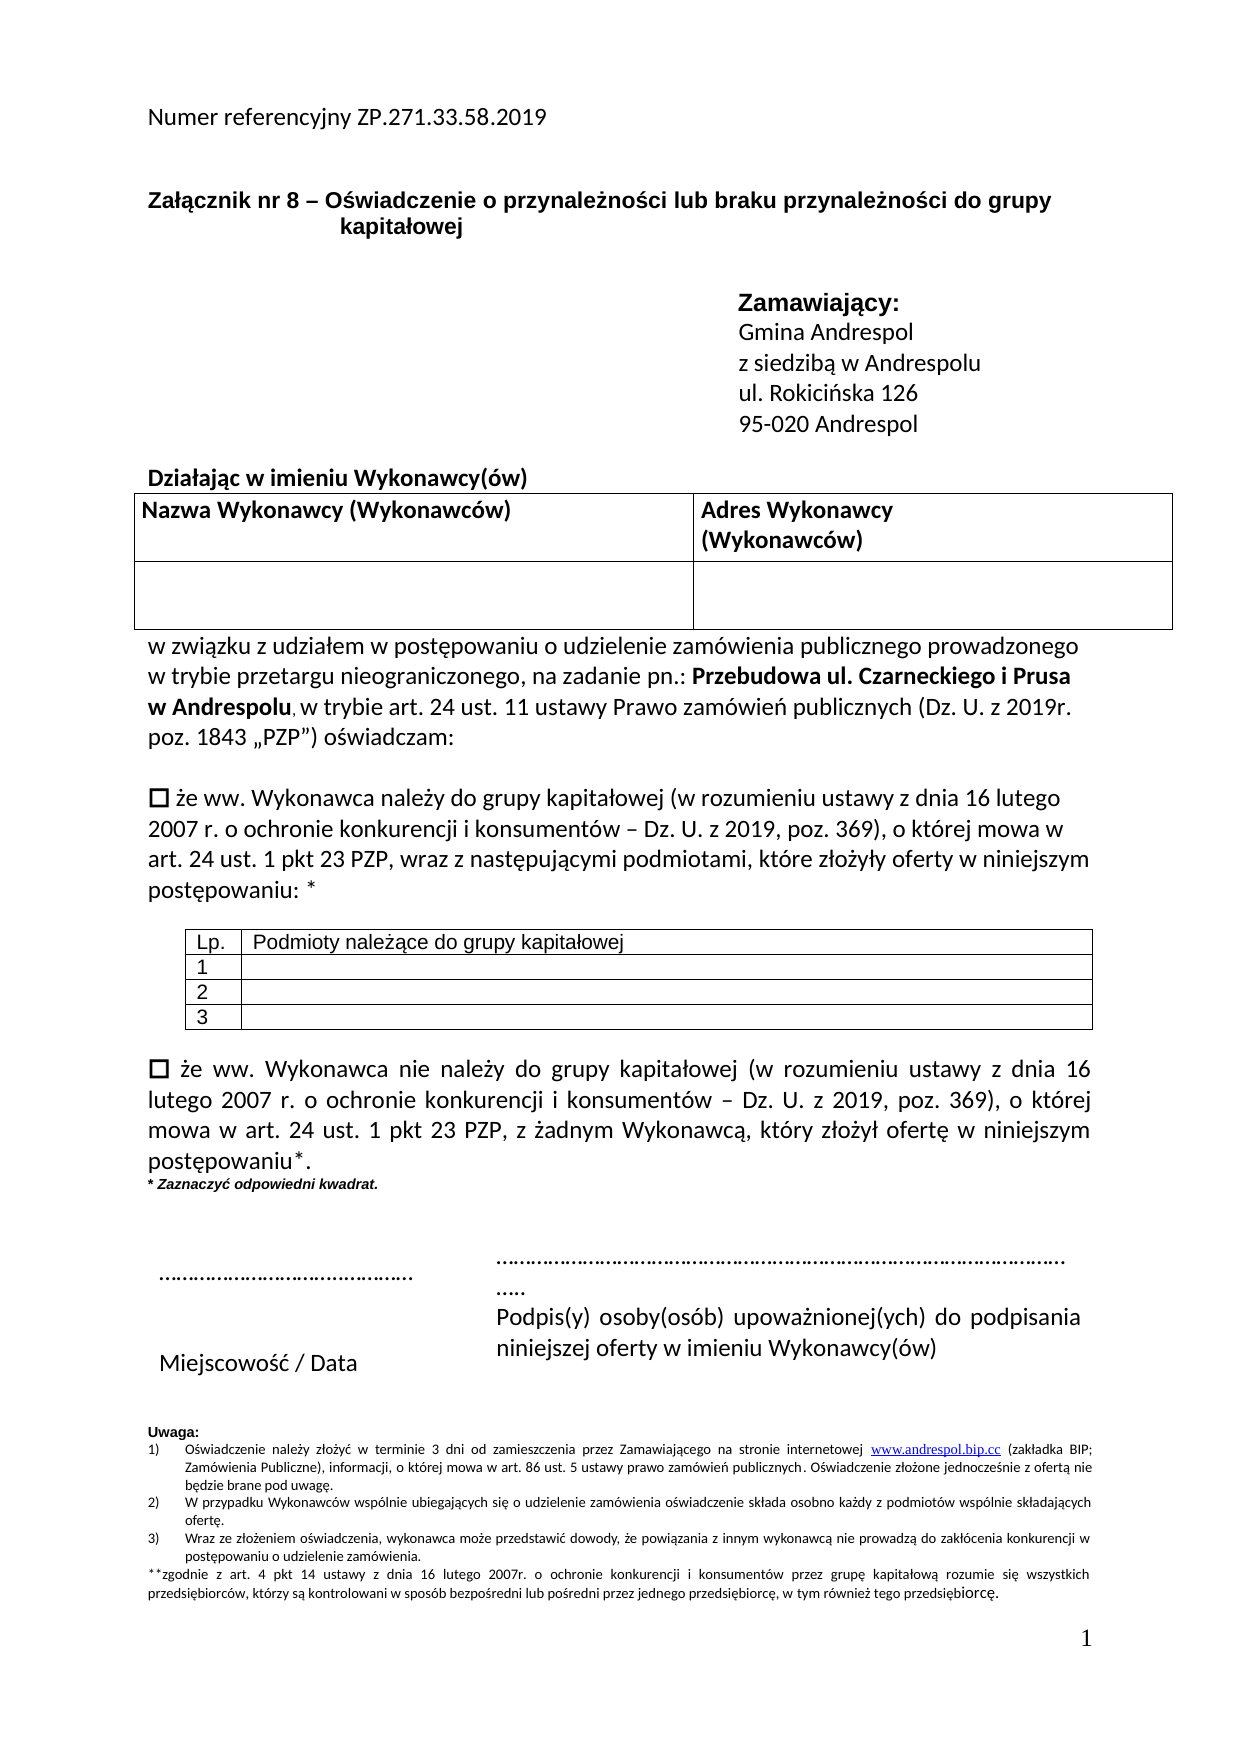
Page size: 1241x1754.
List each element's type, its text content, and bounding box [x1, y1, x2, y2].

text Numer referencyjny ZP.271.33.58.2019 [148, 101, 1093, 132]
table_header Adres Wykonawcy (Wykonawców) [694, 494, 1172, 561]
text że ww. Wykonawca należy do grupy kapitałowej (w rozumieniu ustawy z dnia 16 lutego 2007 r. o ochronie konkurencji i konsumentów – Dz. U. z 2019, poz. 369), o której mowa w art. 24 ust. 1 pkt 23 PZP, wraz z następującymi podmiotami, które złożyły oferty w niniejszym postępowaniu: * [148, 783, 1093, 905]
table_cell [242, 1005, 1092, 1029]
text Gmina Andrespol [738, 316, 1093, 347]
table_header Podmioty należące do grupy kapitałowej [242, 930, 1092, 954]
list Oświadczenie należy złożyć w terminie 3 dni od zamieszczenia przez Zamawiającego na stronie internetowej www.andrespol.bip.cc (zakładka BIP; Zamówienia Publiczne), informacji, o której mowa w art. 86 ust. 5 ustawy prawo zamówień publicznych. Oświadczenie złożone jednocześnie z ofertą nie będzie brane pod uwagę. [148, 1440, 1093, 1494]
table_cell 1 [186, 955, 241, 979]
table_header ………………………………………………………………………………………….. [485, 1240, 1093, 1301]
text * Zaznaczyć odpowiedni kwadrat. [148, 1176, 1093, 1192]
text Uwaga: [148, 1423, 1093, 1440]
text Działając w imieniu Wykonawcy(ów) [148, 462, 1093, 493]
text że ww. Wykonawca nie należy do grupy kapitałowej (w rozumieniu ustawy z dnia 16 lutego 2007 r. o ochronie konkurencji i konsumentów – Dz. U. z 2019, poz. 369), o której mowa w art. 24 ust. 1 pkt 23 PZP, z żadnym Wykonawcą, który złożył ofertę w niniejszym postępowaniu*. [148, 1054, 1093, 1176]
table_cell Podpis(y) osoby(osób) upoważnionej(ych) do podpisania niniejszej oferty w imieniu Wykonawcy(ów) [485, 1301, 1093, 1423]
table_cell Miejscowość / Data [148, 1301, 485, 1423]
text ul. Rokicińska 126 95-020 Andrespol [738, 377, 1093, 438]
text **zgodnie z art. 4 pkt 14 ustawy z dnia 16 lutego 2007r. o ochronie konkurencji i konsumentów przez grupę kapitałową rozumie się wszystkich przedsiębiorców, którzy są kontrolowani w sposób bezpośredni lub pośredni przez jednego przedsiębiorcę, w tym również tego przedsiębiorcę. [148, 1565, 1093, 1603]
table_cell [242, 980, 1092, 1004]
table_cell 2 [186, 980, 241, 1004]
text z siedzibą w Andrespolu [738, 347, 1093, 377]
table_cell [242, 955, 1092, 979]
table_header Lp. [186, 930, 241, 954]
table_header …………………………..………… [148, 1240, 485, 1301]
list Wraz ze złożeniem oświadczenia, wykonawca może przedstawić dowody, że powiązania z innym wykonawcą nie prowadzą do zakłócenia konkurencji w postępowaniu o udzielenie zamówienia. [148, 1529, 1093, 1565]
table_cell [694, 562, 1172, 629]
list W przypadku Wykonawców wspólnie ubiegających się o udzielenie zamówienia oświadczenie składa osobno każdy z podmiotów wspólnie składających ofertę. [148, 1494, 1093, 1529]
text w związku z udziałem w postępowaniu o udzielenie zamówienia publicznego prowadzonego w trybie przetargu nieograniczonego, na zadanie pn.: Przebudowa ul. Czarneckiego i Prusa w Andrespolu, w trybie art. 24 ust. 11 ustawy Prawo zamówień publicznych (Dz. U. z 2019r. poz. 1843 „PZP”) oświadczam: [148, 630, 1093, 752]
table_cell [135, 562, 693, 629]
table_header Nazwa Wykonawcy (Wykonawców) [135, 494, 693, 561]
text Załącznik nr 8 – Oświadczenie o przynależności lub braku przynależności do grupy kapitałowej [148, 187, 1093, 239]
table_cell 3 [186, 1005, 241, 1029]
text Zamawiający: [738, 287, 1093, 316]
